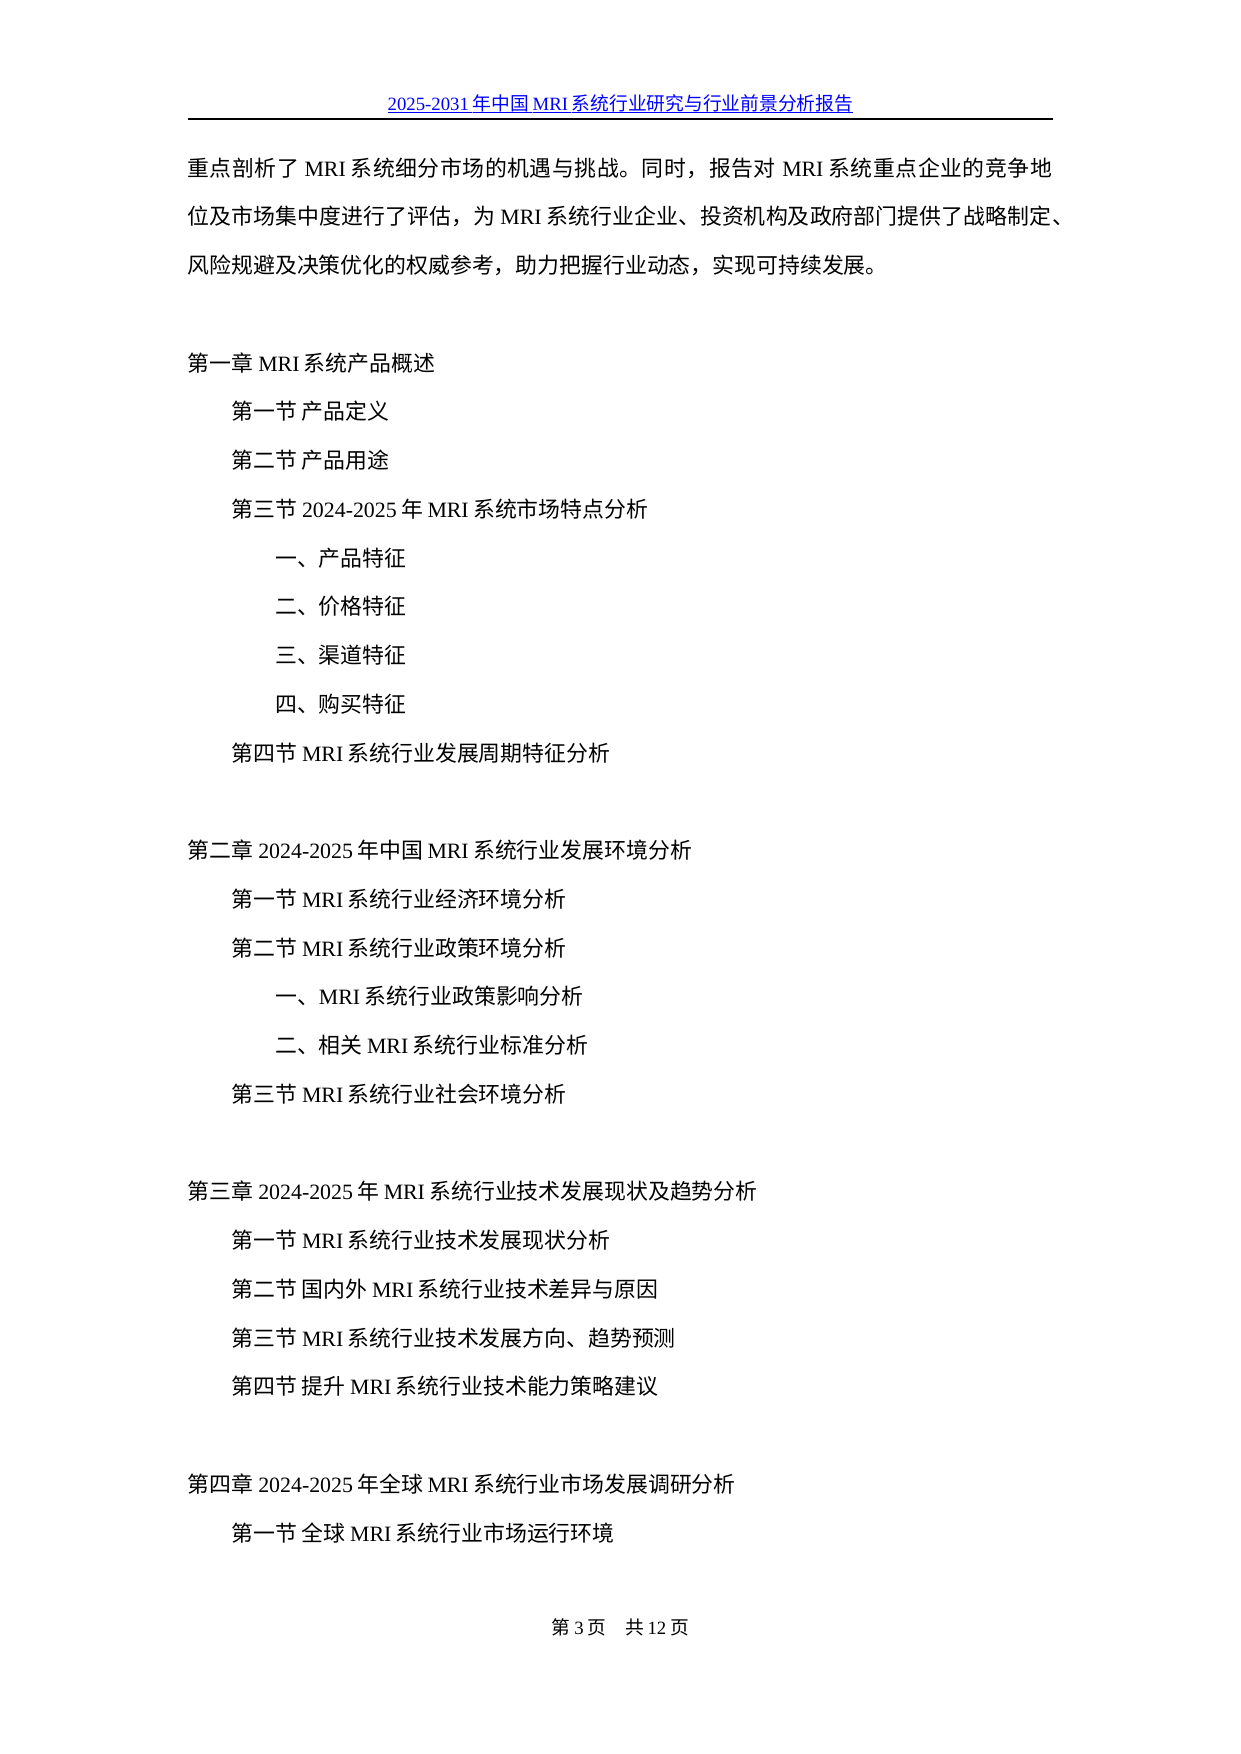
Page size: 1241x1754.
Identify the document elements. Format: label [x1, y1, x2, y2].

text [187, 150, 1053, 1548]
